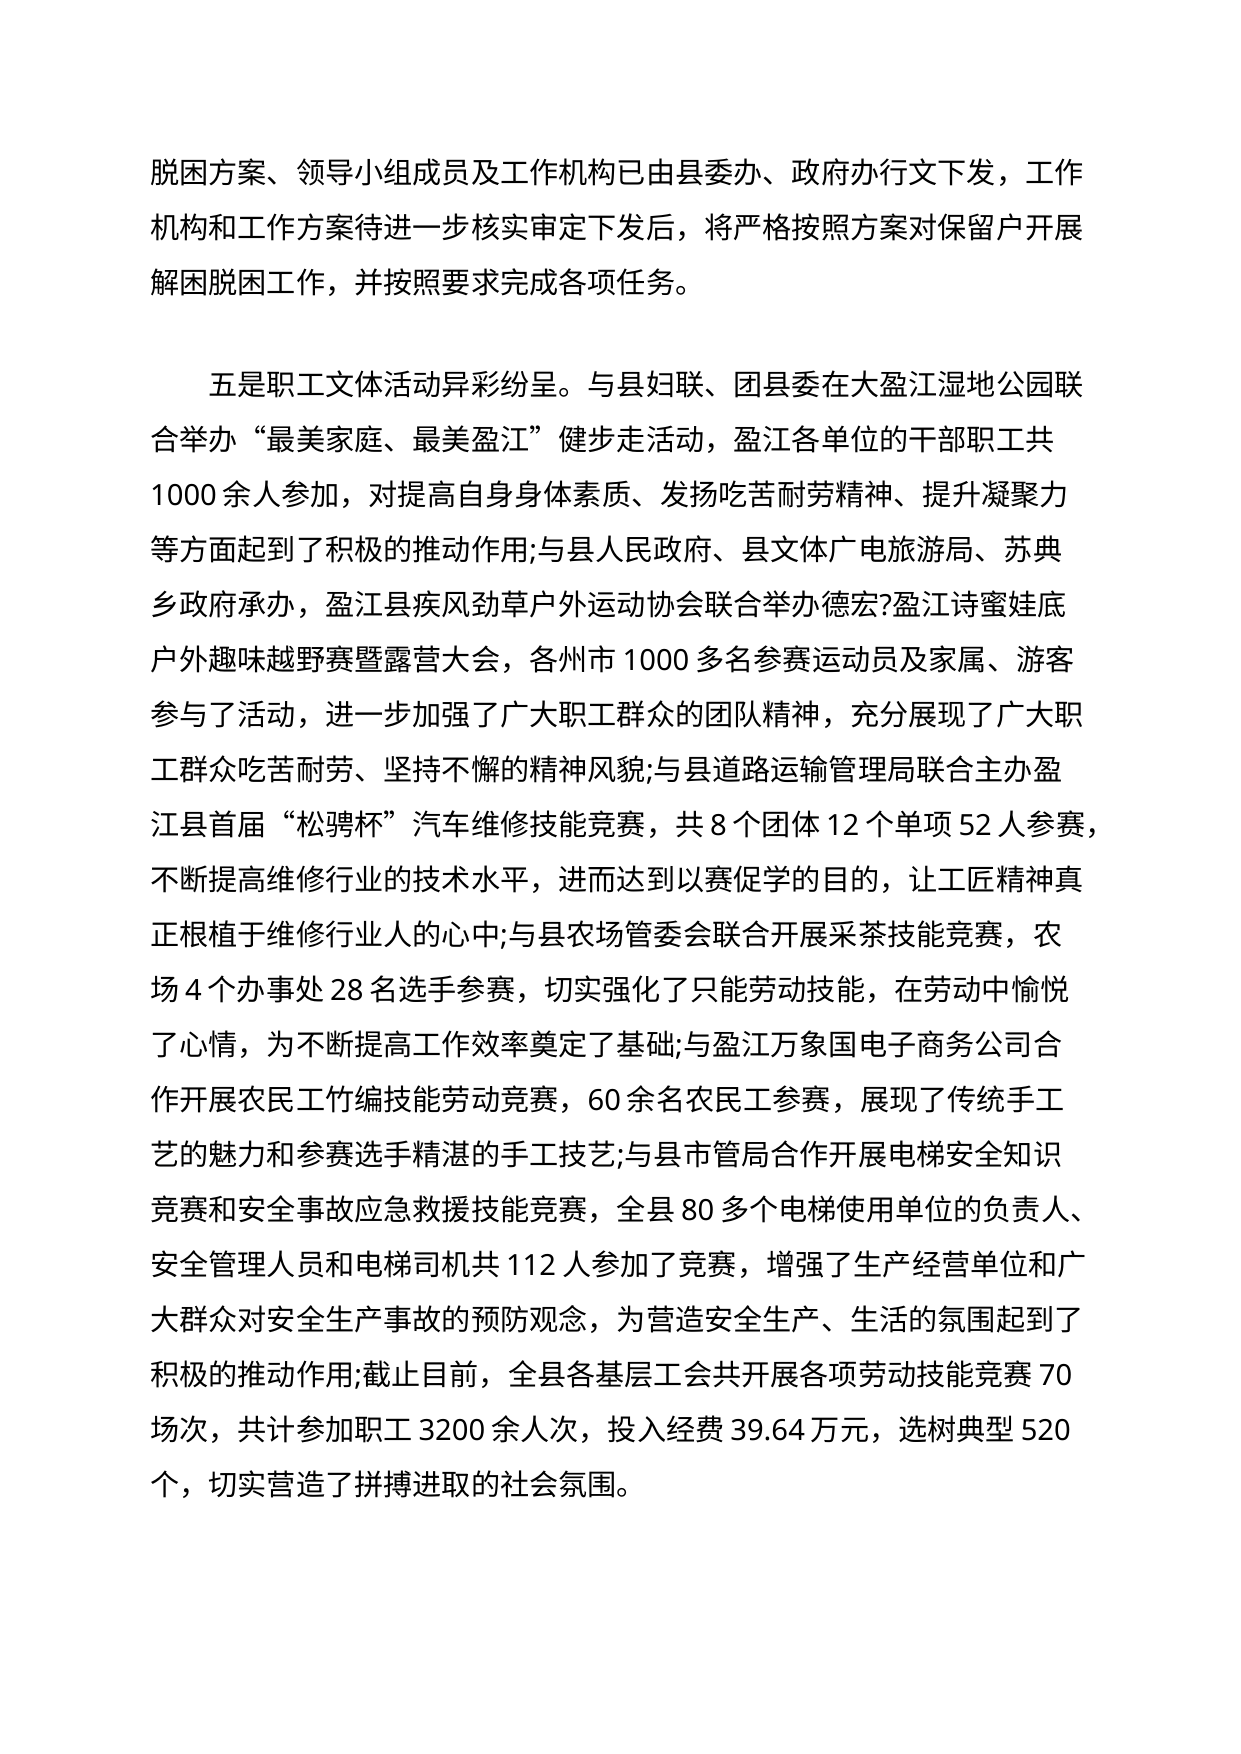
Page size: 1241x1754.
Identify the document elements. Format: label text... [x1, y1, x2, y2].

text 五是职工文体活动异彩纷呈。与县妇联、团县委在大盈江湿地公园联合举办“最美家庭、最美盈江”健步走活动，盈江各单位的干部职工共1000余人参加，对提高自身身体素质、发扬吃苦耐劳精神、提升凝聚力等方面起到了积极的推动作用;与县人民政府、县文体广电旅游局、苏典乡政府承办，盈江县疾风劲草户外运动协会联合举办德宏?盈江诗蜜娃底户外趣味越野赛暨露营大会，各州市1000多名参赛运动员及家属、游客参与了活动，进一步加强了广大职工群众的团队精神，充分展现了广大职工群众吃苦耐劳、坚持不懈的精神风貌;与县道路运输管理局联合主办盈江县首届“松骋杯”汽车维修技能竞赛，共8个团体12个单项52人参赛，不断提高维修行业的技术水平，进而达到以赛促学的目的，让工匠精神真正根植于维修行业人的心中;与县农场管委会联合开展采茶技能竞赛，农场4个办事处28名选手参赛，切实强化了只能劳动技能，在劳动中愉悦了心情，为不断提高工作效率奠定了基础;与盈江万象国电子商务公司合作开展农民工竹编技能劳动竞赛，60余名农民工参赛，展现了传统手工艺的魅力和参赛选手精湛的手工技艺;与县市管局合作开展电梯安全知识竞赛和安全事故应急救援技能竞赛，全县80多个电梯使用单位的负责人、安全管理人员和电梯司机共112人参加了竞赛，增强了生产经营单位和广大群众对安全生产事故的预防观念，为营造安全生产、生活的氛围起到了积极的推动作用;截止目前，全县各基层工会共开展各项劳动技能竞赛70场次，共计参加职工3200余人次，投入经费39.64万元，选树典型520个，切实营造了拼搏进取的社会氛围。 [150, 362, 1090, 1503]
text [150, 150, 1090, 302]
